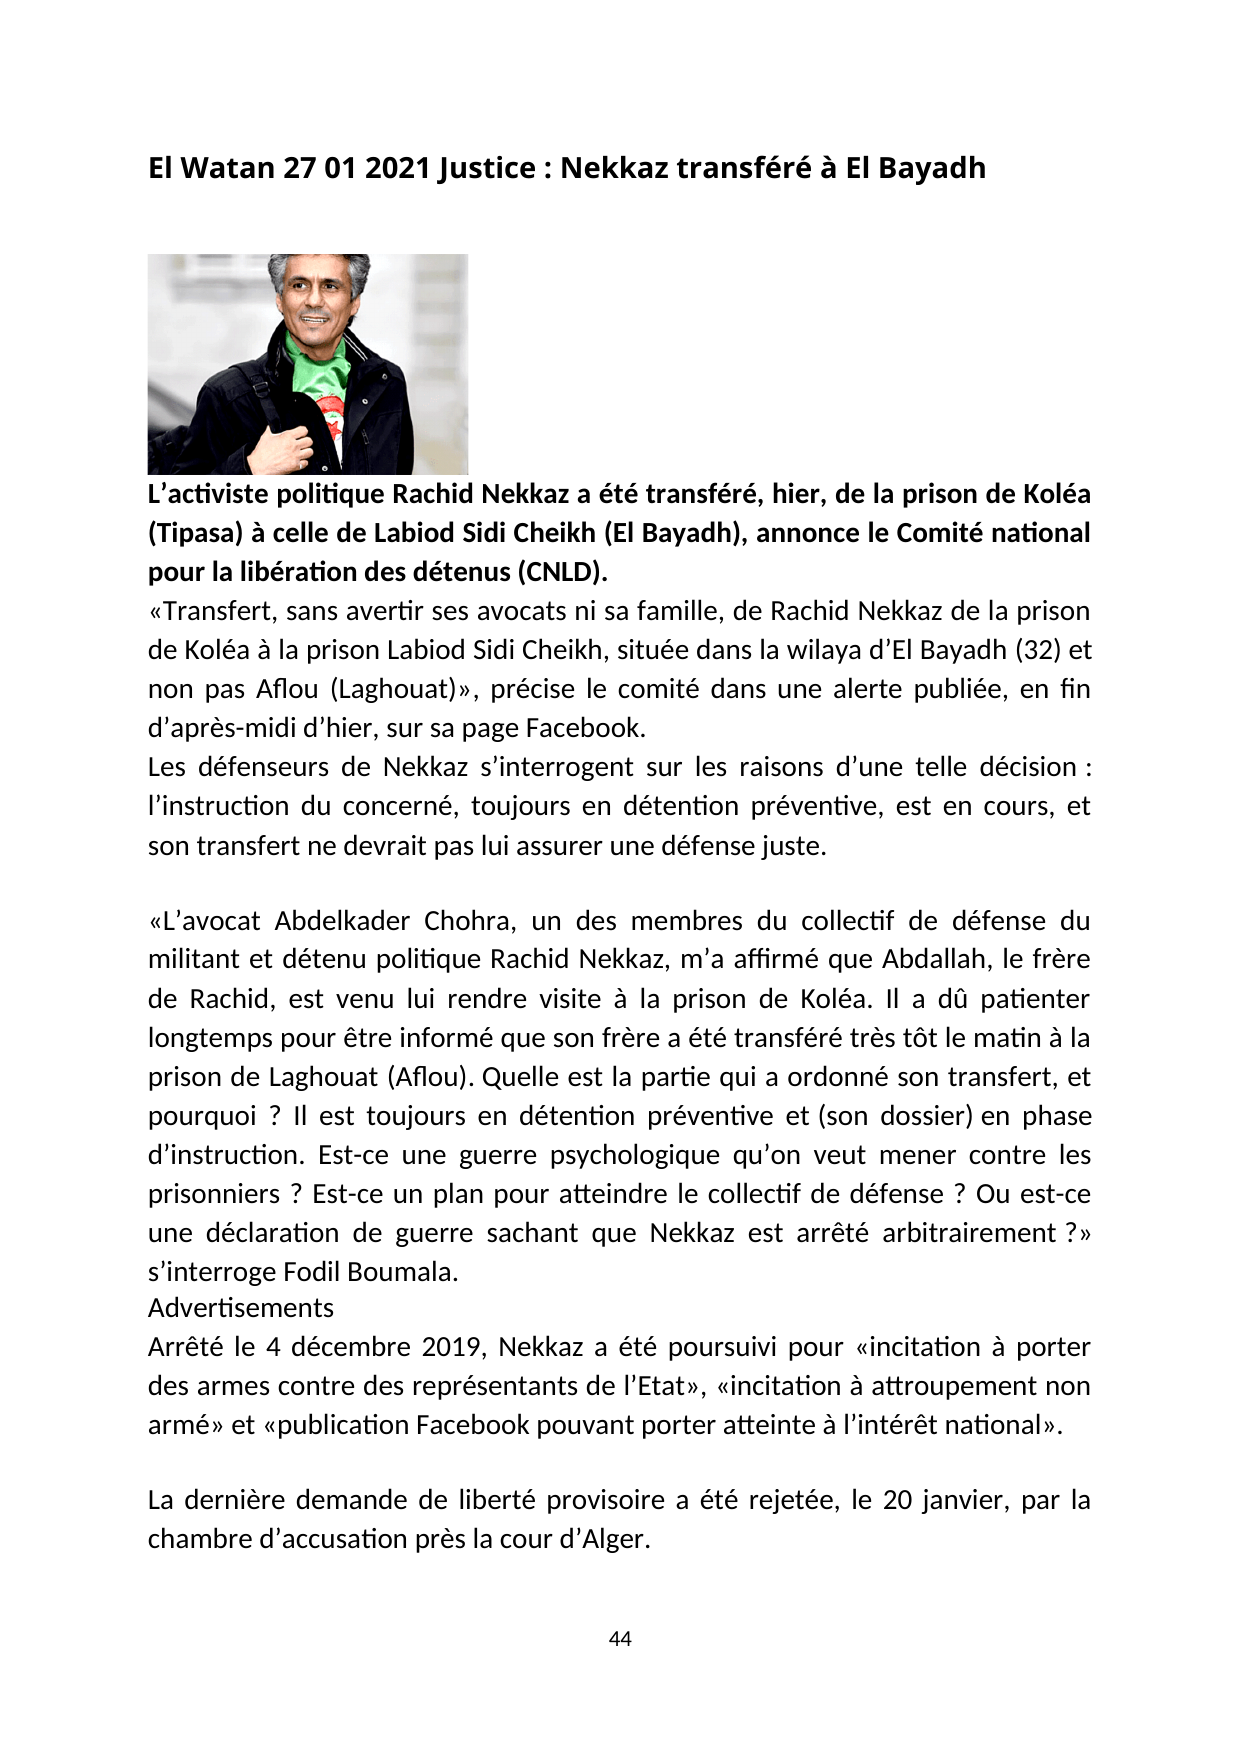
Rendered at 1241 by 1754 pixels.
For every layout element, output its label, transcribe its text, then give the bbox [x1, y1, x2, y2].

text «L’avocat Abdelkader Chohra, un des membres du collectif de défense du militant et détenu politique Rachid Nekkaz, m’a affirmé que Abdallah, le frère de Rachid, est venu lui rendre visite à la prison de Koléa. Il a dû patienter longtemps pour être informé que son frère a été transféré très tôt le matin à la prison de Laghouat (Aflou). Quelle est la partie qui a ordonné son transfert, et pourquoi ? Il est toujours en détention préventive et (son dossier) en phase d’instruction. Est-ce une guerre psychologique qu’on veut mener contre les prisonniers ? Est-ce un plan pour atteindre le collectif de défense ? Ou est-ce une déclaration de guerre sachant que Nekkaz est arrêté arbitrairement ?» s’interroge Fodil Boumala. [148, 898, 1093, 1289]
text L’activiste politique Rachid Nekkaz a été transféré, hier, de la prison de Koléa (Tipasa) à celle de Labiod Sidi Cheikh (El Bayadh), annonce le Comité national pour la libération des détenus (CNLD). [148, 226, 1093, 589]
text Les défenseurs de Nekkaz s’interrogent sur les raisons d’une telle décision : l’instruction du concerné, toujours en détention préventive, est en cours, et son transfert ne devrait pas lui assurer une défense juste. [148, 745, 1093, 862]
text Arrêté le 4 décembre 2019, Nekkaz a été poursuivi pour «incitation à porter des armes contre des représentants de l’Etat», «incitation à attroupement non armé» et «publication Facebook pouvant porter atteinte à l’intérêt national». [148, 1324, 1093, 1442]
text Advertisements [148, 1289, 1093, 1324]
text «Transfert, sans avertir ses avocats ni sa famille, de Rachid Nekkaz de la prison de Koléa à la prison Labiod Sidi Cheikh, située dans la wilaya d’El Bayadh (32) et non pas Aflou (Laghouat)», précise le comité dans une alerte publiée, en fin d’après-midi d’hier, sur sa page Facebook. [148, 589, 1093, 745]
text El Watan 27 01 2021 Justice : Nekkaz transféré à El Bayadh [148, 148, 1093, 187]
picture [147, 254, 469, 475]
text La dernière demande de liberté provisoire a été rejetée, le 20 janvier, par la chambre d’accusation près la cour d’Alger. [148, 1477, 1093, 1556]
